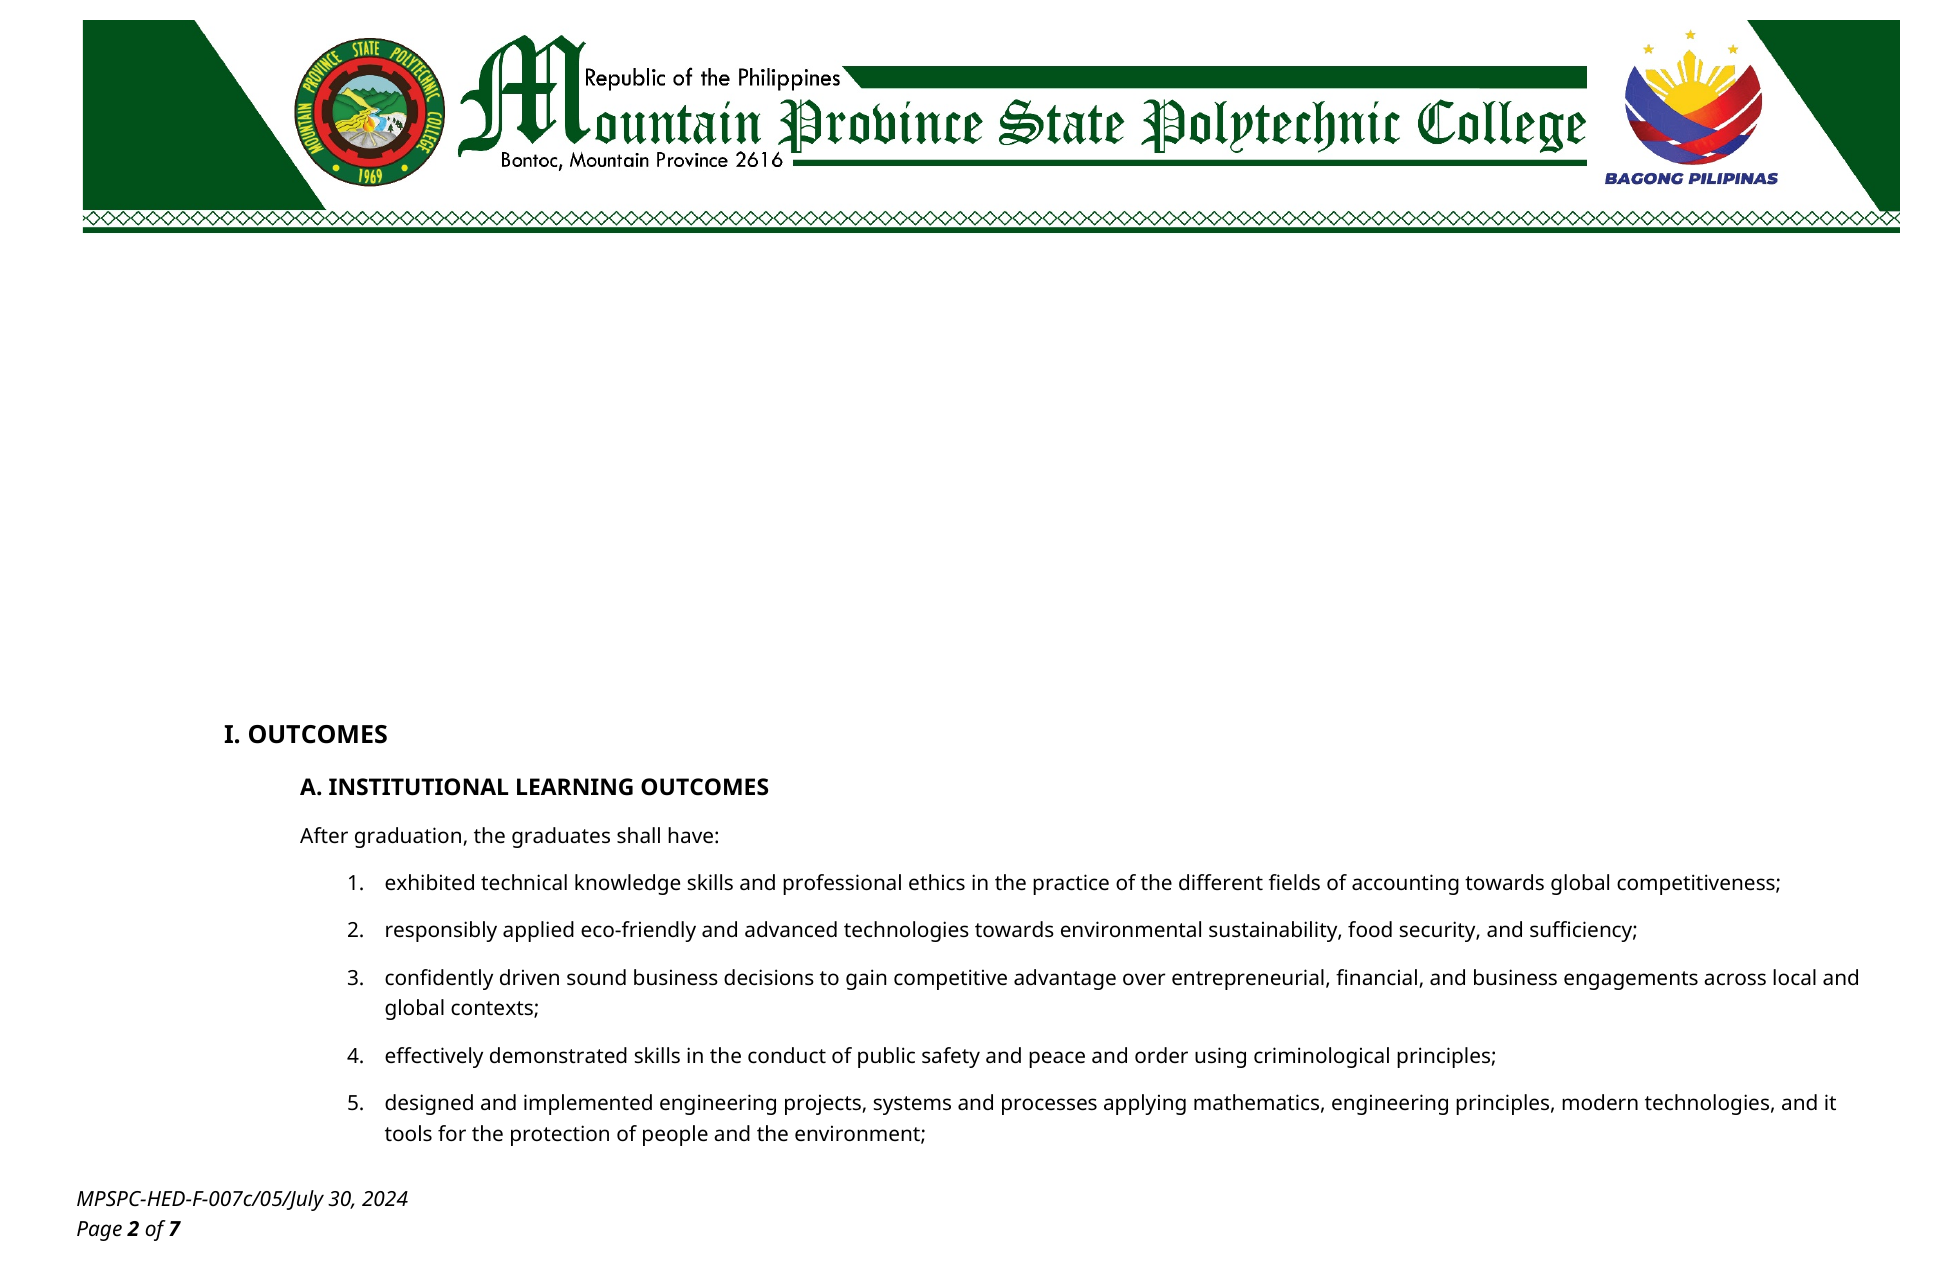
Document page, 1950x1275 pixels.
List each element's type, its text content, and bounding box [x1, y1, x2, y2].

list OUTCOMES [224, 717, 1875, 751]
text After graduation, the graduates shall have: [225, 821, 1875, 849]
list responsibly applied eco-friendly and advanced technologies towards environmental sustainability, food security, and sufficiency; [347, 916, 1875, 944]
list INSTITUTIONAL LEARNING OUTCOMES [225, 771, 1875, 802]
list designed and implemented engineering projects, systems and processes applying mathematics, engineering principles, modern technologies, and it tools for the protection of people and the environment; [347, 1088, 1875, 1147]
list exhibited technical knowledge skills and professional ethics in the practice of the different fields of accounting towards global competitiveness; [347, 868, 1875, 897]
list confidently driven sound business decisions to gain competitive advantage over entrepreneurial, financial, and business engagements across local and global contexts; [347, 963, 1875, 1022]
list effectively demonstrated skills in the conduct of public safety and peace and order using criminological principles; [347, 1041, 1875, 1069]
picture [82, 20, 1900, 241]
